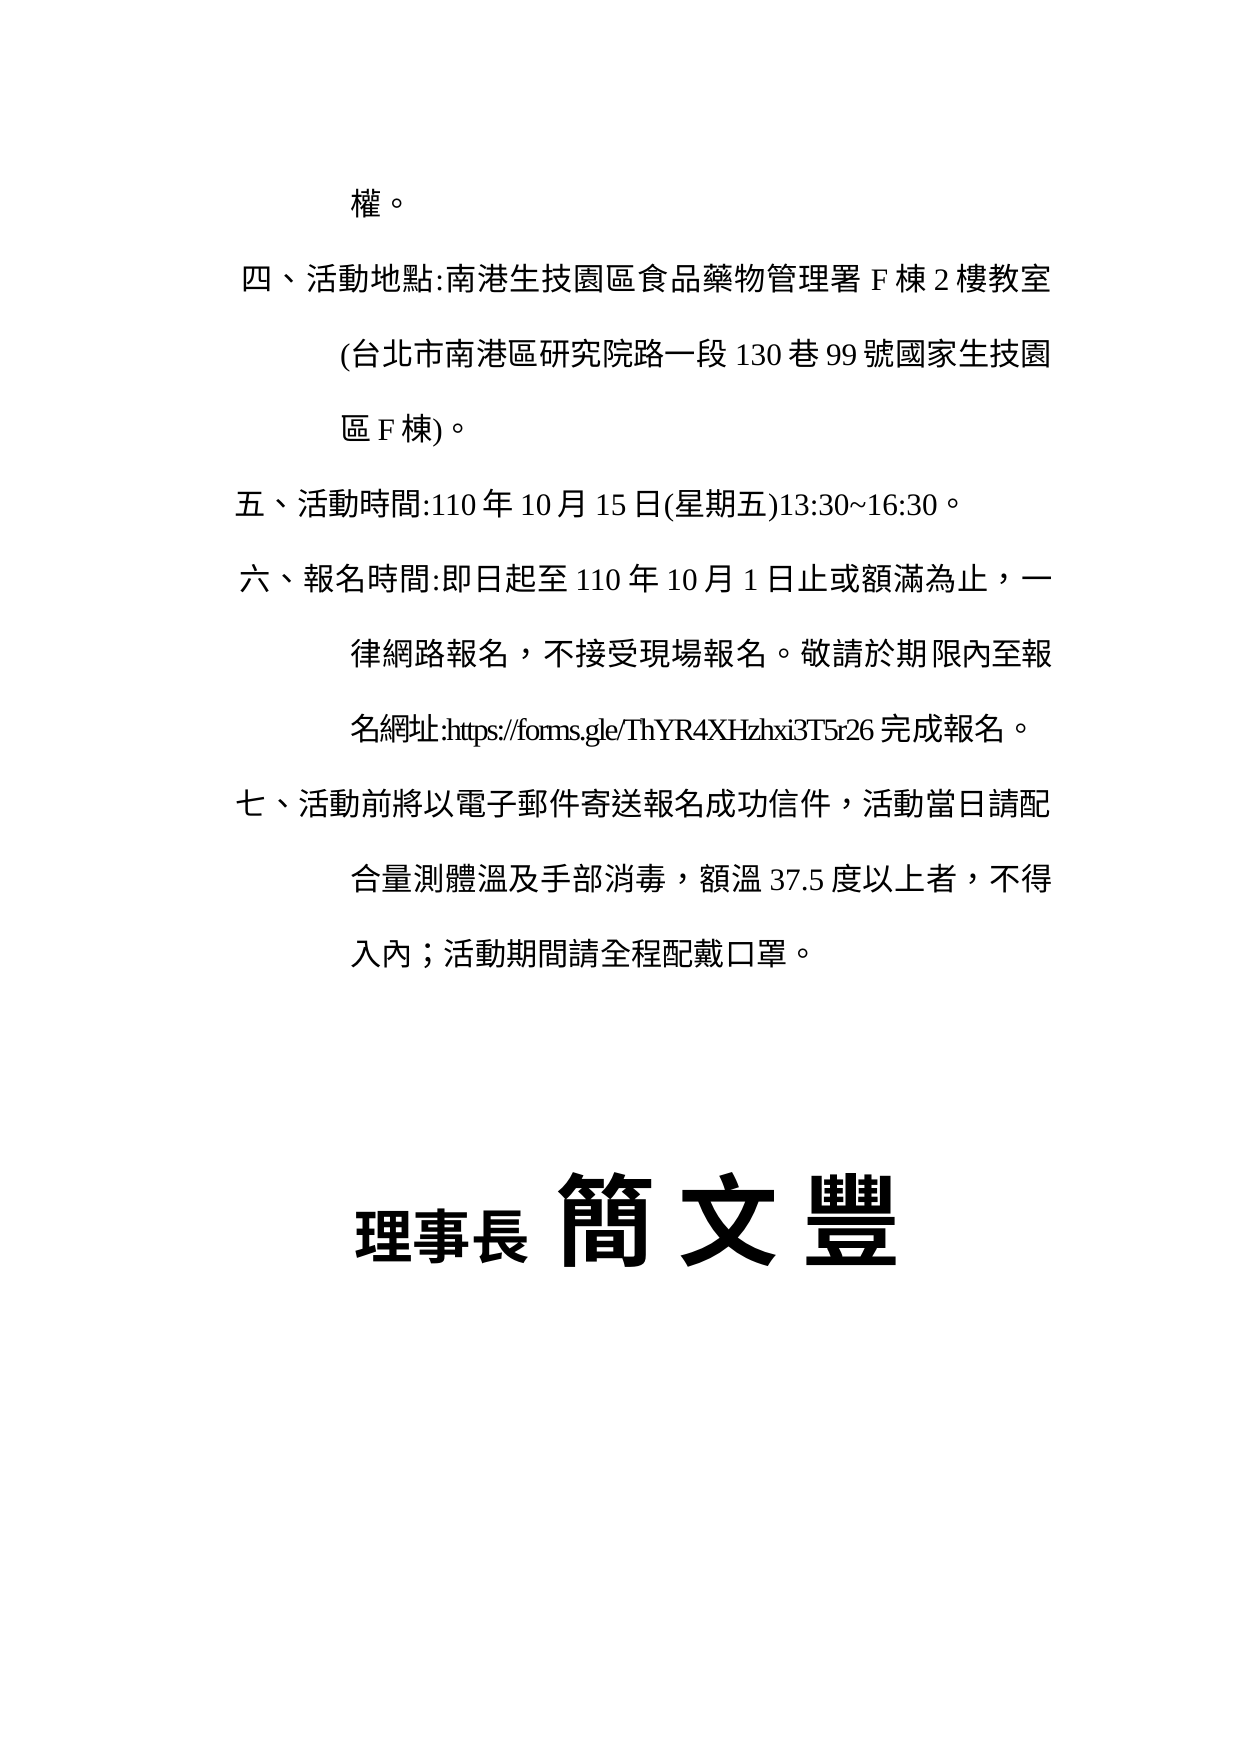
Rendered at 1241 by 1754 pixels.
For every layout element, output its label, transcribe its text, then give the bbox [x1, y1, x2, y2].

text 理事長 簡 文 豐 [187, 1139, 1053, 1289]
text 四、活動地點:南港生技園區食品藥物管理署F棟2樓教室(台北市南港區研究院路一段130巷99號國家生技園區F棟)。 [187, 239, 1053, 464]
text 六、報名時間:即日起至110年10月1日止或額滿為止，一律網路報名，不接受現場報名。敬請於期限內至報名網址:https://forms.gle/ThYR4XHzhxi3T5r26完成報名。 [187, 539, 1053, 764]
text 七、活動前將以電子郵件寄送報名成功信件，活動當日請配合量測體溫及手部消毒，額溫37.5度以上者，不得入內；活動期間請全程配戴口罩。 [187, 764, 1053, 989]
text 五、活動時間:110年10月15日(星期五)13:30~16:30。 [187, 464, 1053, 539]
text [187, 164, 1053, 239]
